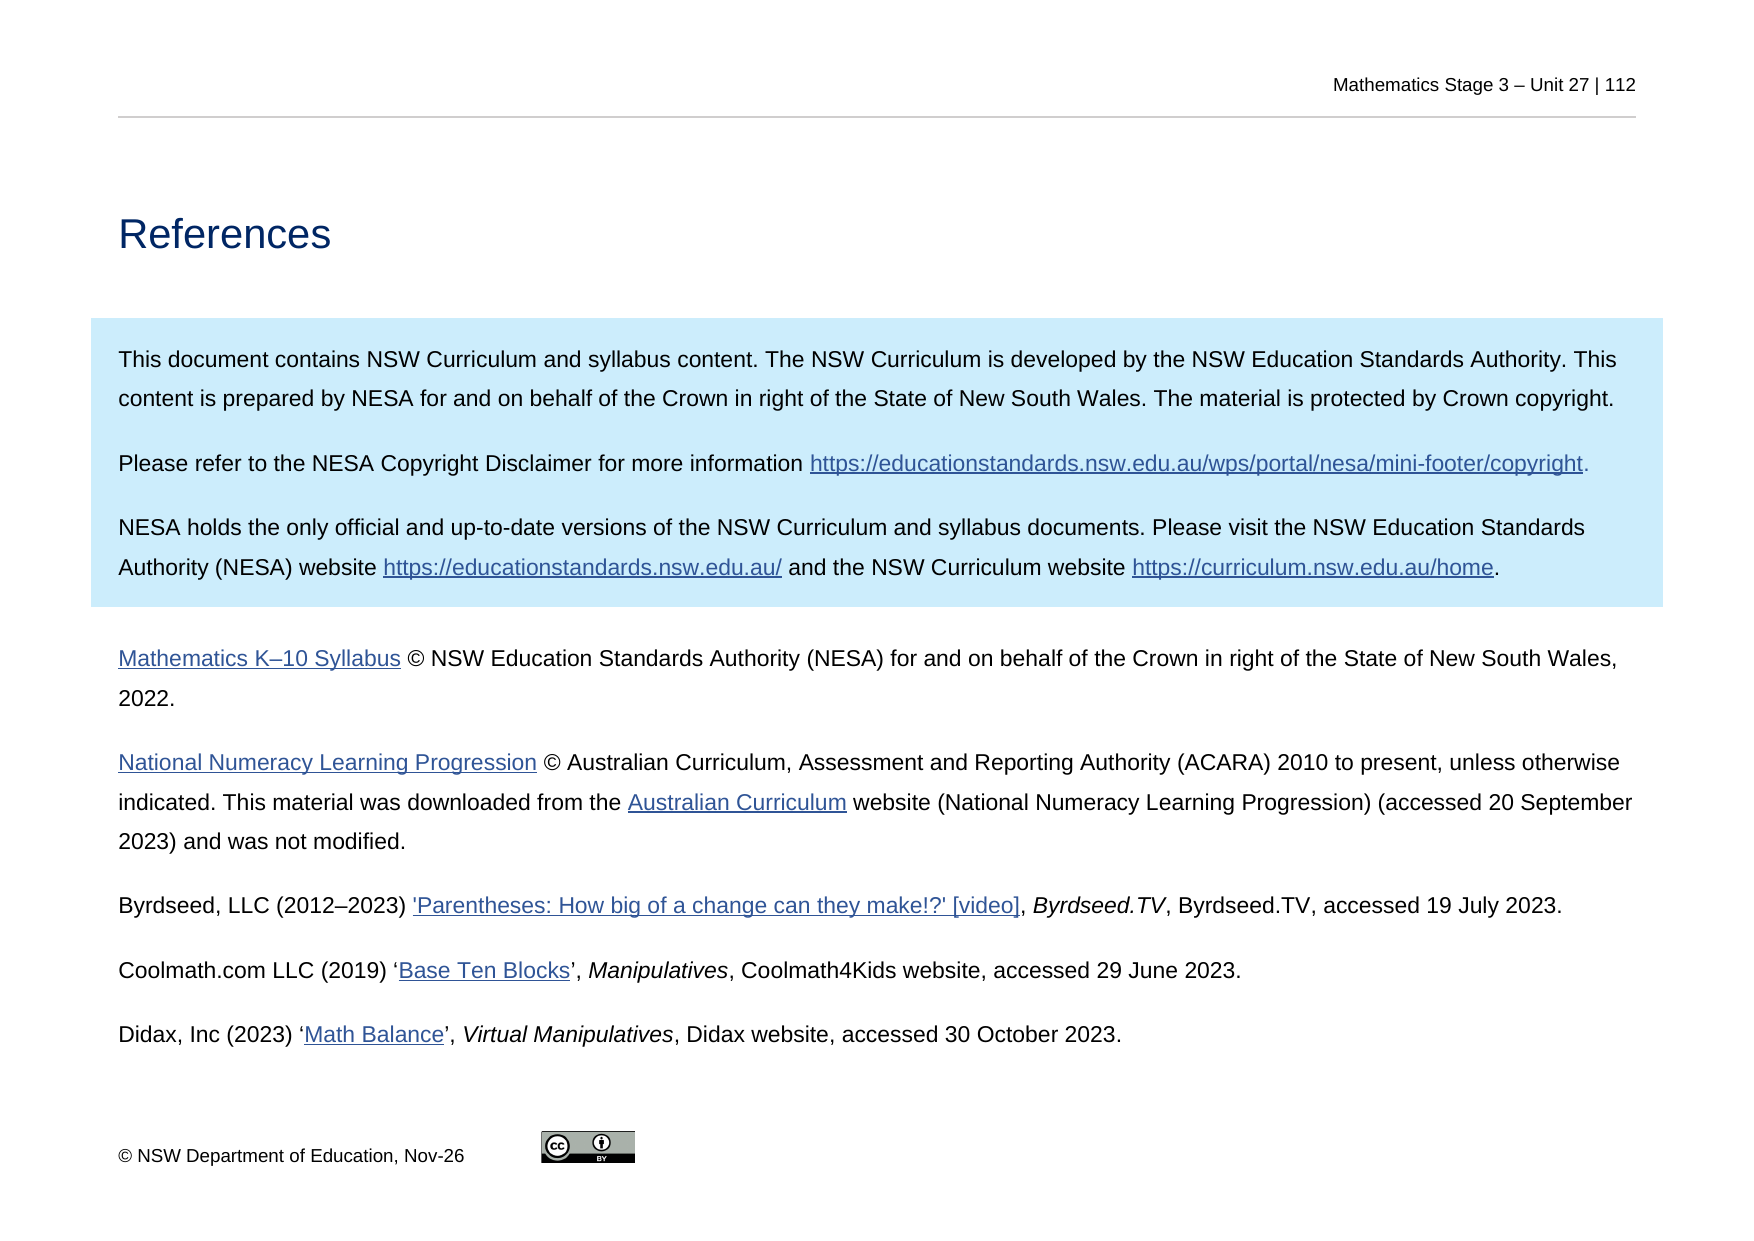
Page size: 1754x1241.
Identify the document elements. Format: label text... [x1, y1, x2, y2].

text This document contains NSW Curriculum and syllabus content. The NSW Curriculum is developed by the NSW Education Standards Authority. This content is prepared by NESA for and on behalf of the Crown in right of the State of New South Wales. The material is protected by Crown copyright. [97, 325, 1657, 411]
text National Numeracy Learning Progression © Australian Curriculum, Assessment and Reporting Authority (ACARA) 2010 to present, unless otherwise indicated. This material was downloaded from the Australian Curriculum website (National Numeracy Learning Progression) (accessed 20 September 2023) and was not modified. [118, 749, 1636, 854]
text Mathematics K–10 Syllabus © NSW Education Standards Authority (NESA) for and on behalf of the Crown in right of the State of New South Wales, 2022. [118, 645, 1636, 711]
text NESA holds the only official and up-to-date versions of the NSW Curriculum and syllabus documents. Please visit the NSW Education Standards Authority (NESA) website https://educationstandards.nsw.edu.au/ and the NSW Curriculum website https://curriculum.nsw.edu.au/home. [97, 487, 1657, 601]
text Didax, Inc (2023) ‘Math Balance’, Virtual Manipulatives, Didax website, accessed 30 October 2023. [118, 1021, 1636, 1048]
text Please refer to the NESA Copyright Disclaimer for more information https://educationstandards.nsw.edu.au/wps/portal/nesa/mini-footer/copyright. [97, 422, 1657, 476]
picture [541, 1131, 635, 1163]
text Coolmath.com LLC (2019) ‘Base Ten Blocks’, Manipulatives, Coolmath4Kids website, accessed 29 June 2023. [118, 957, 1636, 983]
subtitle References [118, 209, 1636, 257]
text Byrdseed, LLC (2012–2023) 'Parentheses: How big of a change can they make!?' [video], Byrdseed.TV, Byrdseed.TV, accessed 19 July 2023. [118, 892, 1636, 919]
